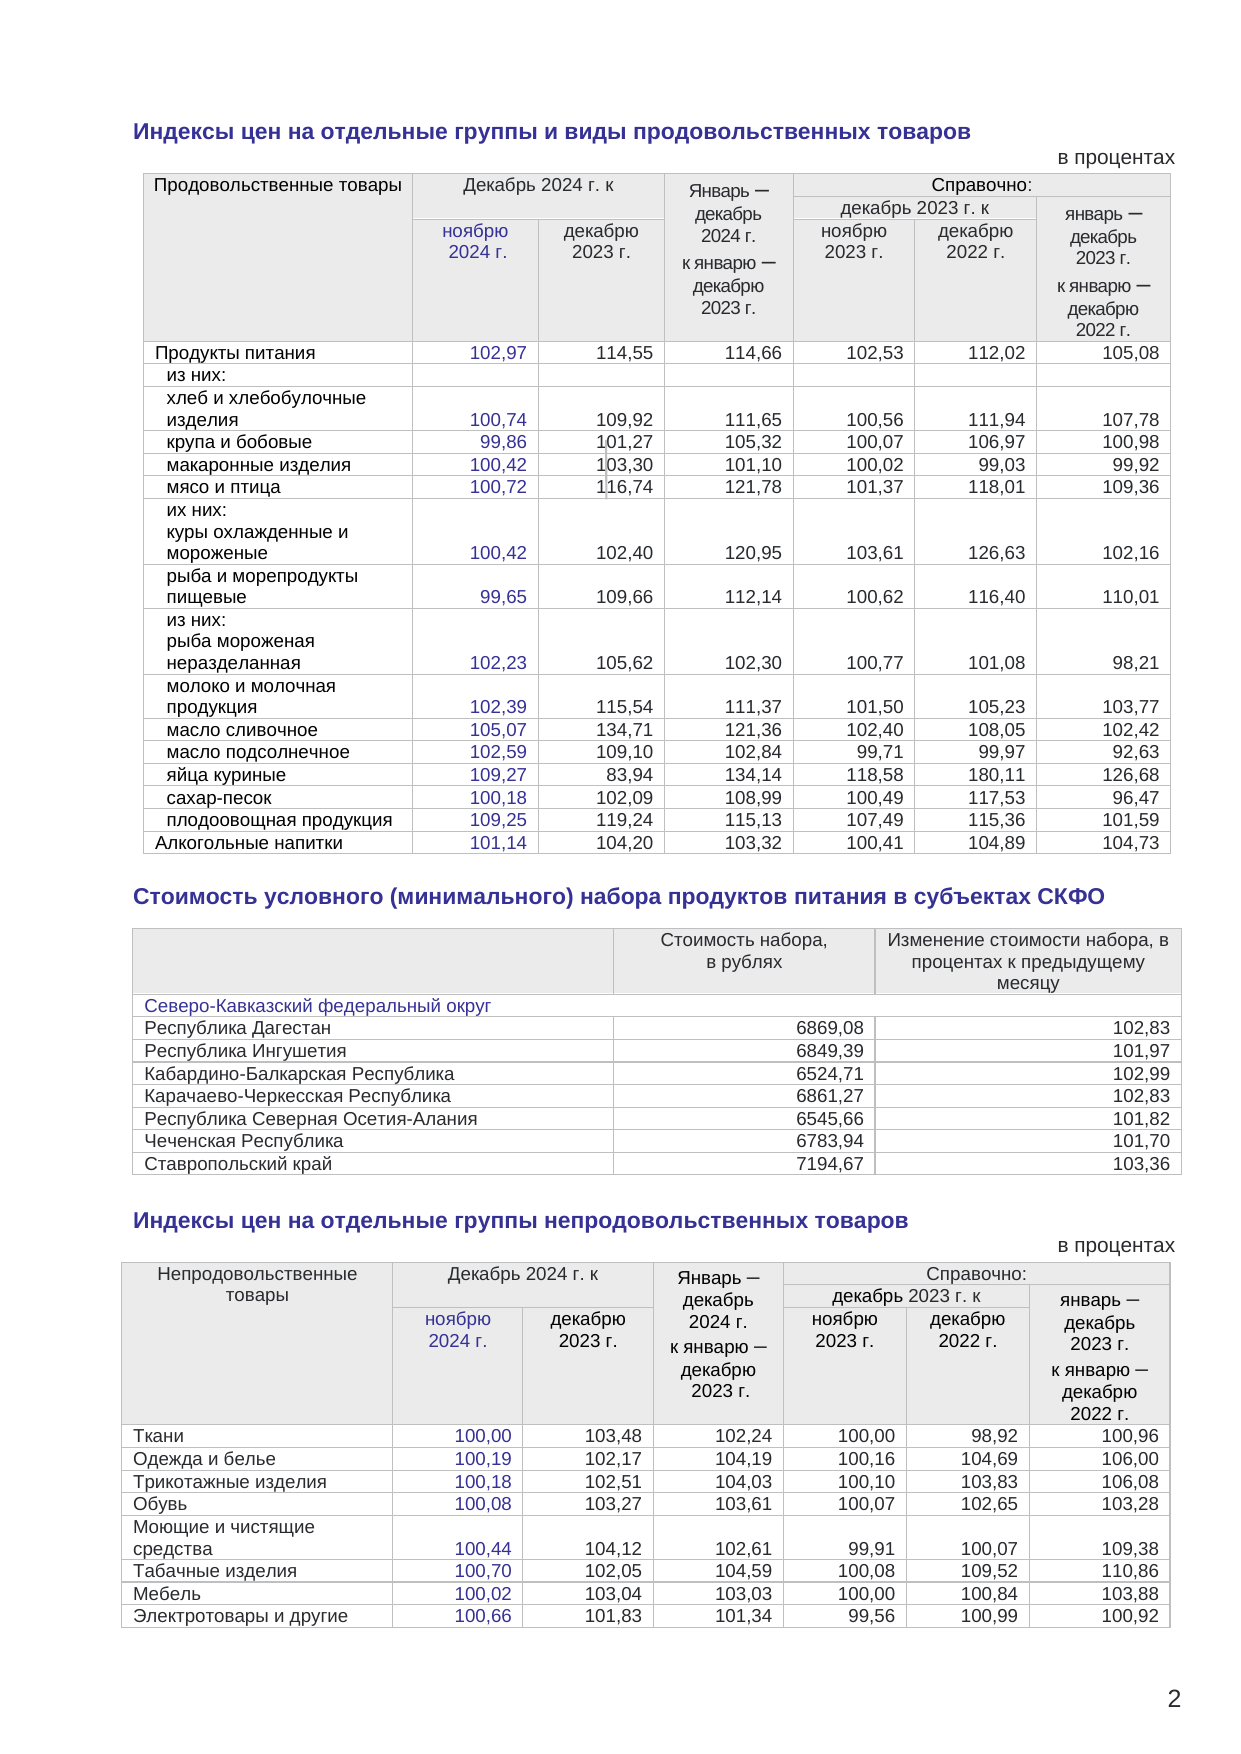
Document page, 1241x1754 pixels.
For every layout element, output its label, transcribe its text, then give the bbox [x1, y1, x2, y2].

table_cell 99,71 [794, 741, 914, 763]
table_cell 103,30 [539, 454, 605, 475]
table_cell 102,97 [413, 342, 538, 363]
table_cell макаронные изделия [144, 454, 412, 475]
table_cell 102,42 [1037, 719, 1170, 740]
table_header Продовольственные товары [144, 174, 412, 341]
table_cell 103,88 [1030, 1583, 1169, 1604]
table_cell Республика Северная Осетия-Алания [133, 1108, 613, 1129]
table_cell 7194,67 [614, 1153, 874, 1174]
table_cell 108,05 [915, 719, 1036, 740]
table_cell 112,02 [915, 342, 1036, 363]
table_cell 116,74 [608, 476, 664, 498]
table_cell масло подсолнечное [144, 741, 412, 763]
table_header Изменение стоимости набора, в процентах к предыдущему месяцу [876, 929, 1181, 993]
table_cell 6849,39 [614, 1040, 874, 1061]
table_cell 98,21 [1037, 609, 1170, 673]
table_cell декабрь 2023 г. к [784, 1285, 1029, 1307]
table_cell 103,04 [523, 1583, 653, 1604]
table_cell 120,95 [665, 499, 793, 563]
table_cell 100,84 [907, 1583, 1029, 1604]
table_cell 100,96 [1030, 1425, 1169, 1447]
table_cell [794, 364, 914, 386]
table_cell 100,07 [794, 431, 914, 453]
table_cell ноябрю 2023 г. [784, 1308, 906, 1424]
table_cell 114,66 [665, 342, 793, 363]
table_cell 134,71 [539, 719, 664, 740]
table_cell 108,99 [665, 786, 793, 808]
table_cell 103,30 [608, 454, 664, 475]
table_cell 103,83 [907, 1471, 1029, 1492]
table_cell хлеб и хлебобулочные изделия [144, 387, 412, 430]
table_cell 180,11 [915, 764, 1036, 785]
table_cell 111,37 [665, 675, 793, 718]
table_cell 107,49 [794, 809, 914, 831]
table_cell январь – декабрь 2023 г. к январю – декабрю 2022 г. [1030, 1285, 1169, 1424]
table_cell 99,86 [413, 431, 538, 453]
table_cell 102,65 [907, 1493, 1029, 1515]
table_cell 100,92 [1030, 1605, 1169, 1627]
table_cell 109,27 [413, 764, 538, 785]
table_cell 102,51 [523, 1471, 653, 1492]
table_cell 100,56 [794, 387, 914, 430]
table_cell 109,38 [1030, 1516, 1169, 1559]
table_cell 102,40 [539, 499, 664, 563]
table_cell 109,66 [539, 565, 664, 608]
table_header Январь – декабрь 2024 г. к январю – декабрю 2023 г. [665, 174, 793, 341]
table_cell 100,18 [393, 1471, 522, 1492]
table_cell 109,10 [539, 741, 664, 763]
table_cell 103,61 [794, 499, 914, 563]
table_cell 103,32 [665, 832, 793, 853]
table_cell 103,48 [523, 1425, 653, 1447]
table_cell 102,84 [665, 741, 793, 763]
table_cell 110,86 [1030, 1560, 1169, 1581]
table_cell 104,03 [654, 1471, 783, 1492]
table_cell 106,00 [1030, 1448, 1169, 1469]
table_cell яйца куриные [144, 764, 412, 785]
table_cell Трикотажные изделия [122, 1471, 392, 1492]
table_cell 101,82 [876, 1108, 1181, 1129]
table_cell 104,59 [654, 1560, 783, 1581]
text Индексы цен на отдельные группы и виды продовольственных товаров [133, 118, 1181, 144]
table_cell Продукты питания [144, 342, 412, 363]
table_cell 101,83 [523, 1605, 653, 1627]
table_cell 100,74 [413, 387, 538, 430]
table_cell Ткани [122, 1425, 392, 1447]
table_cell 102,83 [876, 1085, 1181, 1107]
table_cell 96,47 [1037, 786, 1170, 808]
table_cell 126,63 [915, 499, 1036, 563]
table_cell 6783,94 [614, 1130, 874, 1152]
table_cell Республика Дагестан [133, 1017, 613, 1039]
table_cell 112,14 [665, 565, 793, 608]
table_cell 115,36 [915, 809, 1036, 831]
table_cell 104,19 [654, 1448, 783, 1469]
table_cell декабрю 2022 г. [907, 1308, 1029, 1424]
table_header Справочно: [784, 1263, 1169, 1284]
table_cell [1037, 364, 1170, 386]
table_cell 109,36 [1037, 476, 1170, 498]
table_cell 104,73 [1037, 832, 1170, 853]
table_header Январь – декабрь 2024 г. к январю – декабрю 2023 г. [654, 1263, 783, 1424]
table_cell 103,28 [1030, 1493, 1169, 1515]
table_cell 100,44 [393, 1516, 522, 1559]
table_cell Одежда и белье [122, 1448, 392, 1469]
table_cell Обувь [122, 1493, 392, 1515]
text Стоимость условного (минимального) набора продуктов питания в субъектах СКФО [133, 883, 1181, 909]
table_cell 102,30 [665, 609, 793, 673]
table_cell масло сливочное [144, 719, 412, 740]
table_cell 100,00 [393, 1425, 522, 1447]
table_cell январь – декабрь 2023 г. к январю – декабрю 2022 г. [1037, 197, 1170, 341]
table_cell 100,42 [413, 499, 538, 563]
table_cell ноябрю 2023 г. [794, 220, 914, 341]
table_cell 100,08 [393, 1493, 522, 1515]
table_cell Карачаево-Черкесская Республика [133, 1085, 613, 1107]
table_cell 100,62 [794, 565, 914, 608]
table_cell крупа и бобовые [144, 431, 412, 453]
table_cell 121,78 [665, 476, 793, 498]
table_cell 100,07 [907, 1516, 1029, 1559]
table_cell 105,08 [1037, 342, 1170, 363]
text в процентах [133, 1233, 1175, 1257]
table_cell Кабардино-Балкарская Республика [133, 1063, 613, 1084]
text Индексы цен на отдельные группы непродовольственных товаров [133, 1204, 1181, 1233]
table_cell Электротовары и другие бытовые приборы [122, 1605, 392, 1627]
table_cell декабрю 2022 г. [915, 220, 1036, 341]
table_cell 103,61 [654, 1493, 783, 1515]
table_cell 98,92 [907, 1425, 1029, 1447]
table_header [133, 929, 613, 993]
table_cell 118,01 [915, 476, 1036, 498]
table_cell плодоовощная продукция [144, 809, 412, 831]
table_cell 111,94 [915, 387, 1036, 430]
table_cell Северо-Кавказский федеральный округ [133, 995, 1181, 1016]
table_cell [915, 364, 1036, 386]
table_cell 101,10 [665, 454, 793, 475]
table_cell 104,20 [539, 832, 664, 853]
table_cell 100,02 [794, 454, 914, 475]
table_cell 100,42 [413, 454, 538, 475]
table_cell 100,00 [784, 1583, 906, 1604]
table_cell 104,12 [523, 1516, 653, 1559]
table_cell 100,07 [784, 1493, 906, 1515]
table_header Декабрь 2024 г. к [393, 1263, 653, 1307]
table_cell 102,16 [1037, 499, 1170, 563]
table_cell 117,53 [915, 786, 1036, 808]
table_cell из них: [144, 364, 412, 386]
table_cell 99,92 [1037, 454, 1170, 475]
table_cell 102,53 [794, 342, 914, 363]
table_cell 100,49 [794, 786, 914, 808]
table_cell декабрь 2023 г. к [794, 197, 1036, 218]
table_cell 102,17 [523, 1448, 653, 1469]
table_cell 99,03 [915, 454, 1036, 475]
table_cell 103,03 [654, 1583, 783, 1604]
table_cell 100,70 [393, 1560, 522, 1581]
table_cell 100,08 [784, 1560, 906, 1581]
table_cell 115,54 [539, 675, 664, 718]
table_cell 116,40 [915, 565, 1036, 608]
table_cell молоко и молочная продукция [144, 675, 412, 718]
table_cell 100,10 [784, 1471, 906, 1492]
table_cell 104,69 [907, 1448, 1029, 1469]
table_cell 101,59 [1037, 809, 1170, 831]
table_cell из них: рыба мороженая неразделанная [144, 609, 412, 673]
table_cell мясо и птица [144, 476, 412, 498]
text в процентах [133, 144, 1175, 168]
table_cell ноябрю 2024 г. [393, 1308, 522, 1424]
table_cell 102,23 [413, 609, 538, 673]
table_cell 101,34 [654, 1605, 783, 1627]
table_cell 99,97 [915, 741, 1036, 763]
table_cell 100,77 [794, 609, 914, 673]
table_cell 102,61 [654, 1516, 783, 1559]
table_cell 109,52 [907, 1560, 1029, 1581]
table_cell Республика Ингушетия [133, 1040, 613, 1061]
table_cell 99,65 [413, 565, 538, 608]
table_cell 6545,66 [614, 1108, 874, 1129]
table_cell 102,83 [876, 1017, 1181, 1039]
table_cell Чеченская Республика [133, 1130, 613, 1152]
table_cell [665, 364, 793, 386]
table_cell 105,62 [539, 609, 664, 673]
table_cell 107,78 [1037, 387, 1170, 430]
table_cell 134,14 [665, 764, 793, 785]
table_cell 103,36 [876, 1153, 1181, 1174]
table_cell 106,97 [915, 431, 1036, 453]
table_cell 100,66 [393, 1605, 522, 1627]
table_cell сахар-песок [144, 786, 412, 808]
table_cell Алкогольные напитки [144, 832, 412, 853]
table_cell 101,27 [539, 431, 664, 453]
table_cell 101,50 [794, 675, 914, 718]
table_cell 109,25 [413, 809, 538, 831]
table_header Непродовольственные товары [122, 1263, 392, 1424]
table_cell декабрю 2023 г. [539, 220, 664, 341]
table_cell 100,98 [1037, 431, 1170, 453]
table_cell 118,58 [794, 764, 914, 785]
table_cell 110,01 [1037, 565, 1170, 608]
table_cell 102,05 [523, 1560, 653, 1581]
table_cell Ставропольский край [133, 1153, 613, 1174]
table_cell 100,41 [794, 832, 914, 853]
table_cell 102,24 [654, 1425, 783, 1447]
table_cell 99,56 [784, 1605, 906, 1627]
table_cell 119,24 [539, 809, 664, 831]
table_cell [413, 364, 538, 386]
table_cell 102,99 [876, 1063, 1181, 1084]
table_cell 101,70 [876, 1130, 1181, 1152]
table_cell 6861,27 [614, 1085, 874, 1107]
table_cell 100,99 [907, 1605, 1029, 1627]
table_cell 100,19 [393, 1448, 522, 1469]
table_cell 115,13 [665, 809, 793, 831]
table_cell 102,59 [413, 741, 538, 763]
table_header Стоимость набора, в рублях [614, 929, 874, 993]
table_cell их них: куры охлажденные и мороженые [144, 499, 412, 563]
table_cell 6524,71 [614, 1063, 874, 1084]
table_cell 109,92 [539, 387, 664, 430]
table_cell 104,89 [915, 832, 1036, 853]
table_cell рыба и морепродукты пищевые [144, 565, 412, 608]
table_cell 101,37 [794, 476, 914, 498]
table_cell 102,40 [794, 719, 914, 740]
table_cell 114,55 [539, 342, 664, 363]
table_cell Мебель [122, 1583, 392, 1604]
table_cell 105,07 [413, 719, 538, 740]
table_cell 102,09 [539, 786, 664, 808]
table_cell 83,94 [539, 764, 664, 785]
table_cell 121,36 [665, 719, 793, 740]
table_cell 106,08 [1030, 1471, 1169, 1492]
table_cell 100,16 [784, 1448, 906, 1469]
table_cell декабрю 2023 г. [523, 1308, 653, 1424]
table_cell 101,97 [876, 1040, 1181, 1061]
table_cell Моющие и чистящие средства [122, 1516, 392, 1559]
table_cell 101,08 [915, 609, 1036, 673]
table_cell 92,63 [1037, 741, 1170, 763]
table_cell 116,74 [539, 476, 605, 498]
table_cell ноябрю 2024 г. [413, 220, 538, 341]
table_cell 6869,08 [614, 1017, 874, 1039]
table_cell 100,18 [413, 786, 538, 808]
table_cell 126,68 [1037, 764, 1170, 785]
table_cell 103,77 [1037, 675, 1170, 718]
table_cell [539, 364, 664, 386]
table_cell 103,27 [523, 1493, 653, 1515]
table_cell 101,14 [413, 832, 538, 853]
table_header Декабрь 2024 г. к [413, 174, 664, 218]
table_cell 99,91 [784, 1516, 906, 1559]
table_header Справочно: [794, 174, 1170, 196]
table_cell 111,65 [665, 387, 793, 430]
table_cell 102,39 [413, 675, 538, 718]
table_cell 105,23 [915, 675, 1036, 718]
table_cell Табачные изделия [122, 1560, 392, 1581]
table_cell 100,00 [784, 1425, 906, 1447]
table_cell 100,02 [393, 1583, 522, 1604]
table_cell 100,72 [413, 476, 538, 498]
table_cell 105,32 [665, 431, 793, 453]
